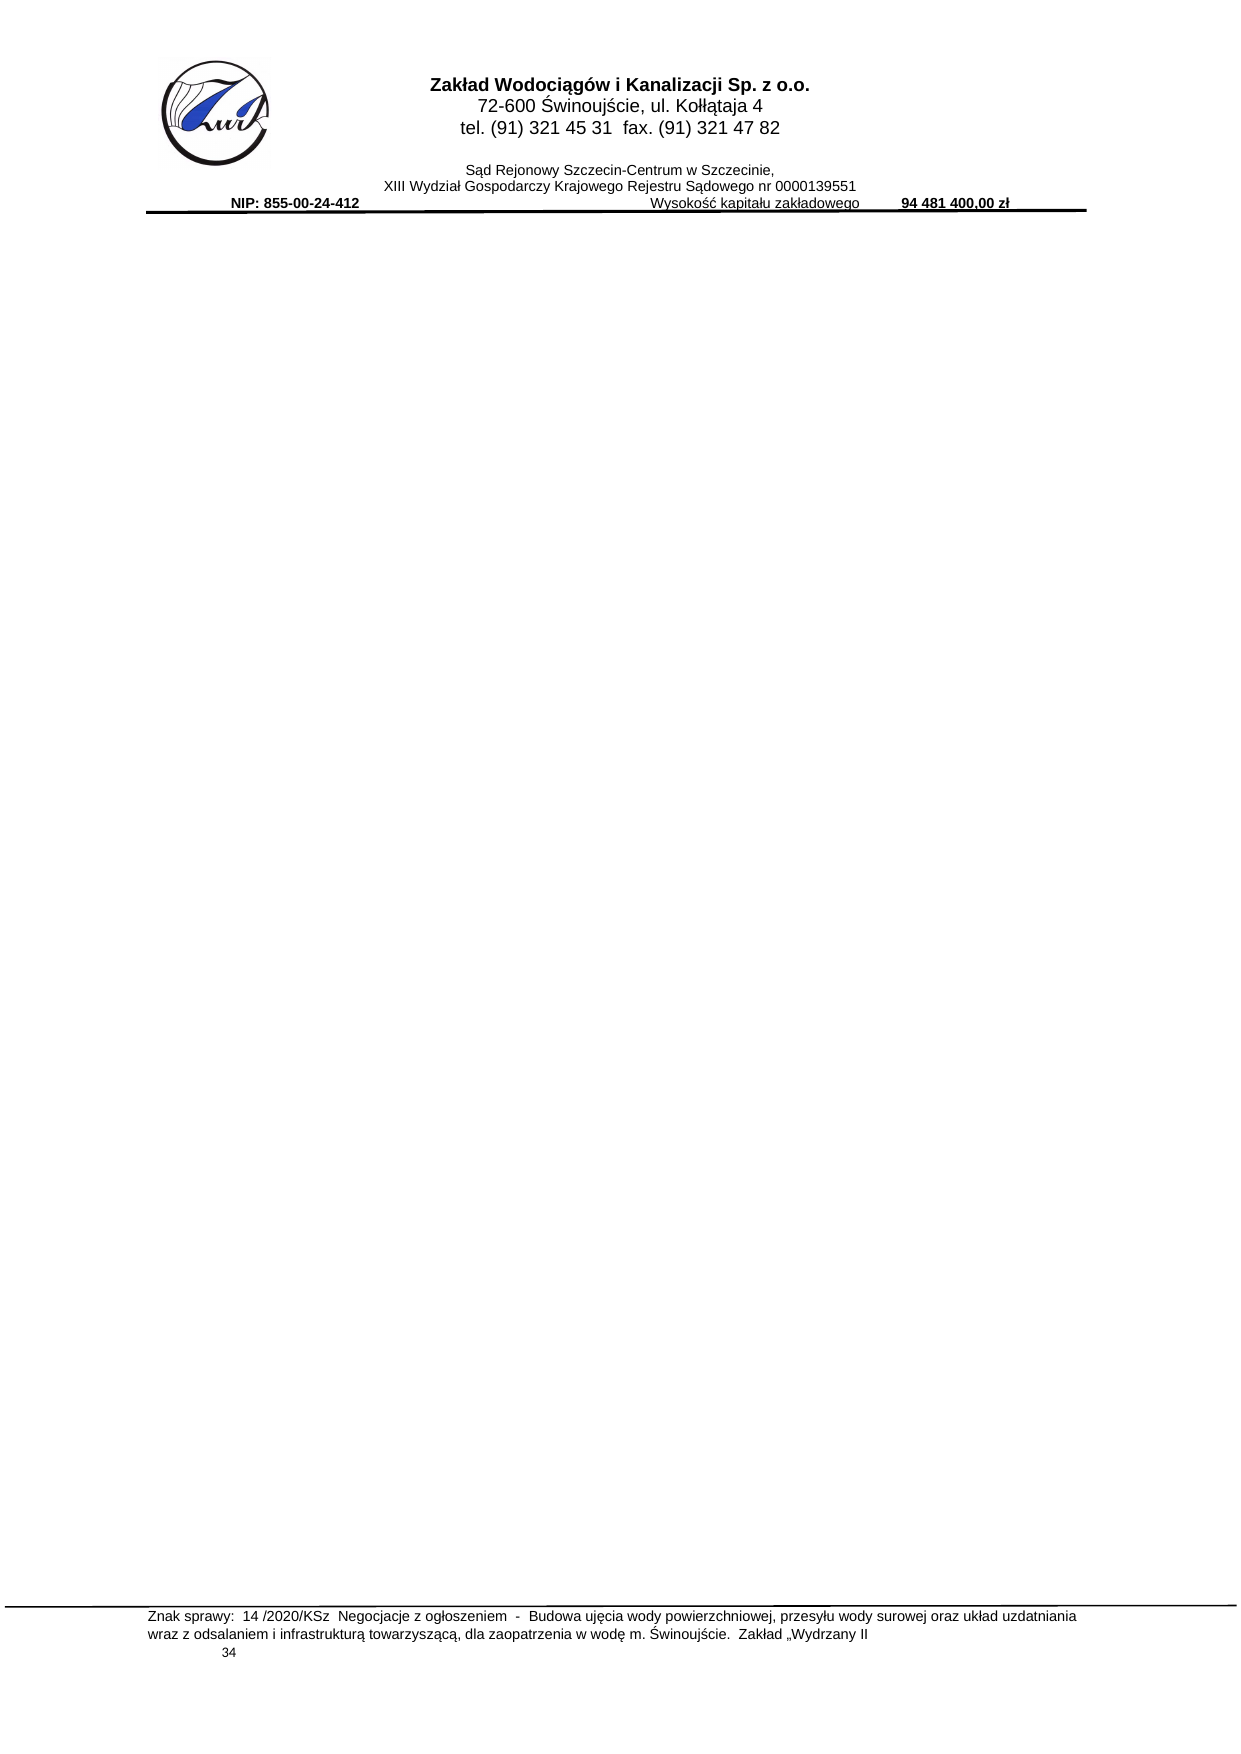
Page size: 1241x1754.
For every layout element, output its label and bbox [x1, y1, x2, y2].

picture [158, 57, 272, 170]
